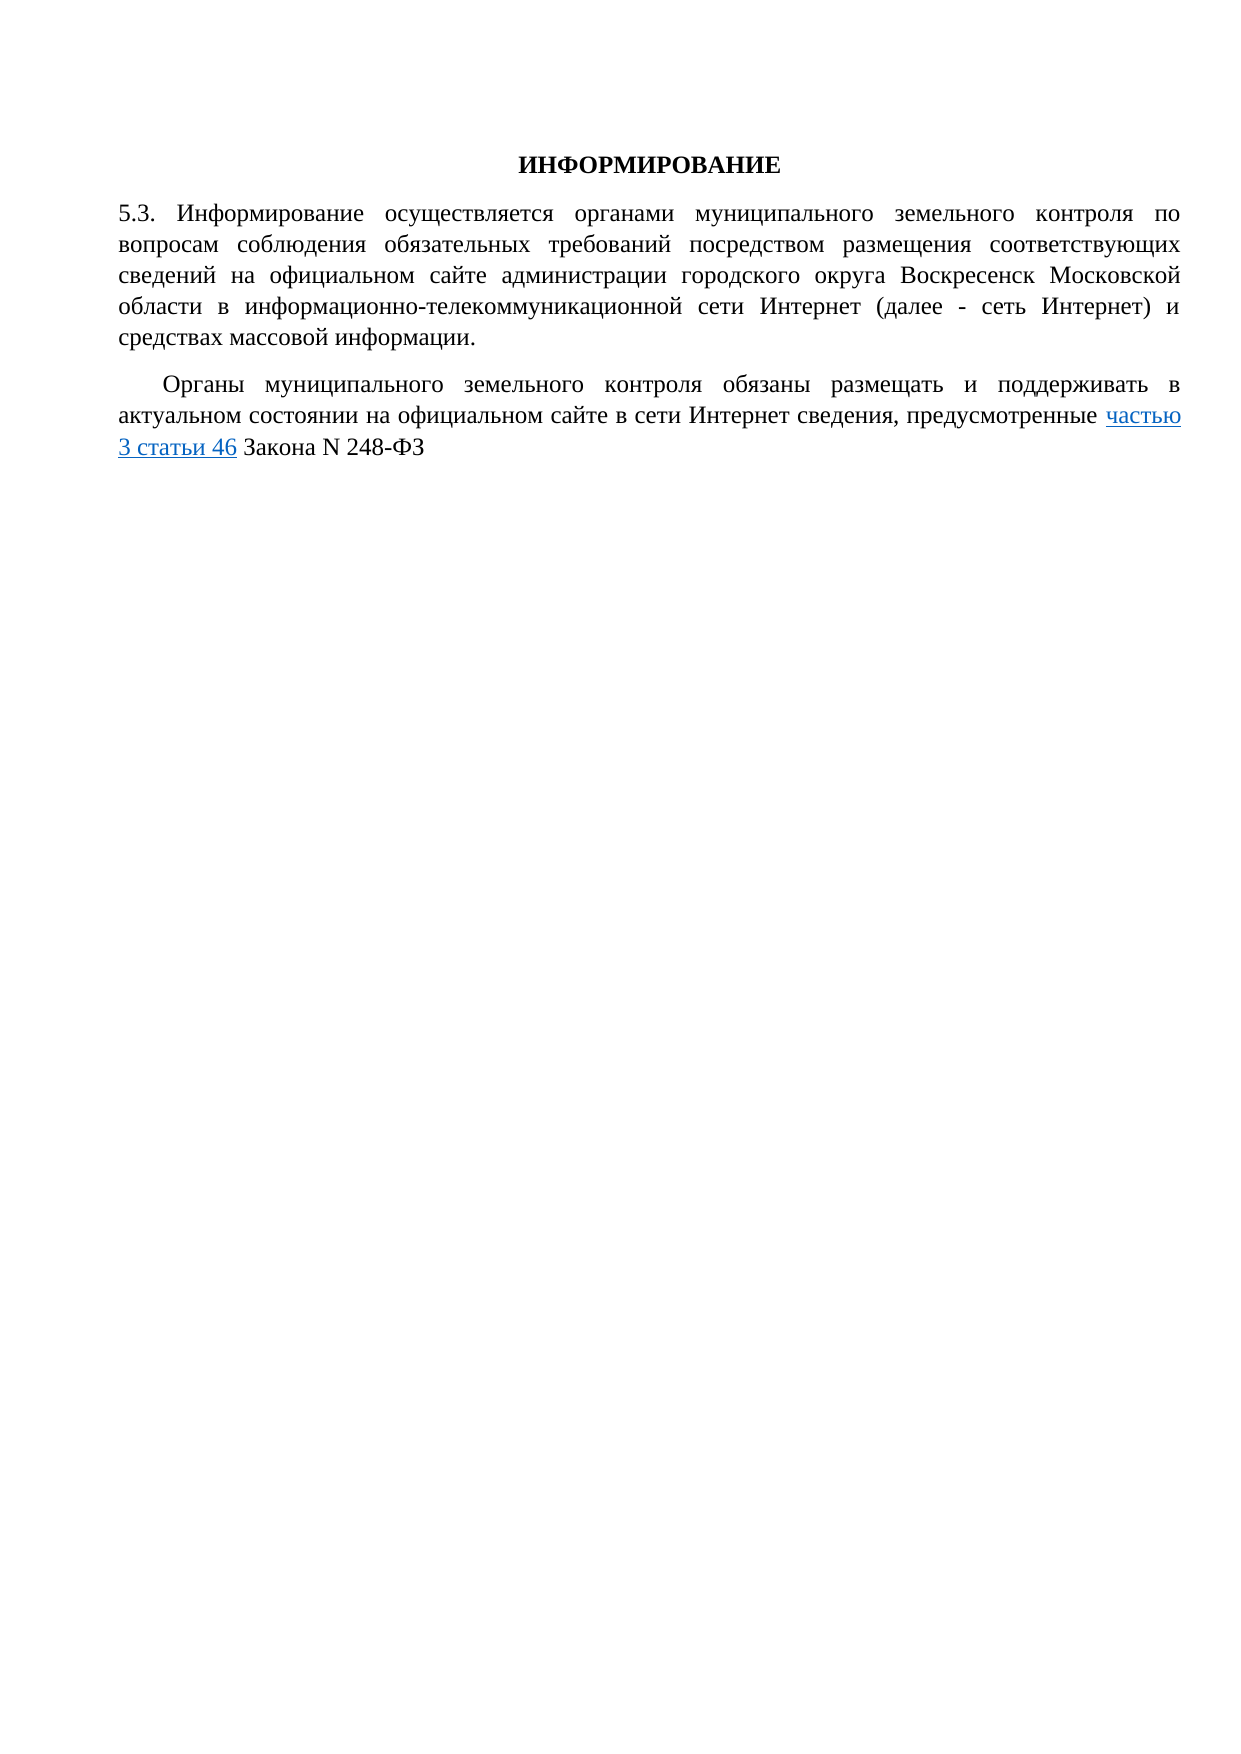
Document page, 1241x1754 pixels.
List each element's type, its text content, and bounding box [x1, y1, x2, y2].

text ИНФОРМИРОВАНИЕ [118, 150, 1181, 179]
text 5.3. Информирование осуществляется органами муниципального земельного контроля по вопросам соблюдения обязательных требований посредством размещения соответствующих сведений на официальном сайте администрации городского округа Воскресенск Московской области в информационно-телекоммуникационной сети Интернет (далее - сеть Интернет) и средствах массовой информации. [118, 198, 1181, 351]
text Органы муниципального земельного контроля обязаны размещать и поддерживать в актуальном состоянии на официальном сайте в сети Интернет сведения, предусмотренные частью 3 статьи 46 Закона N 248-ФЗ [118, 369, 1181, 460]
